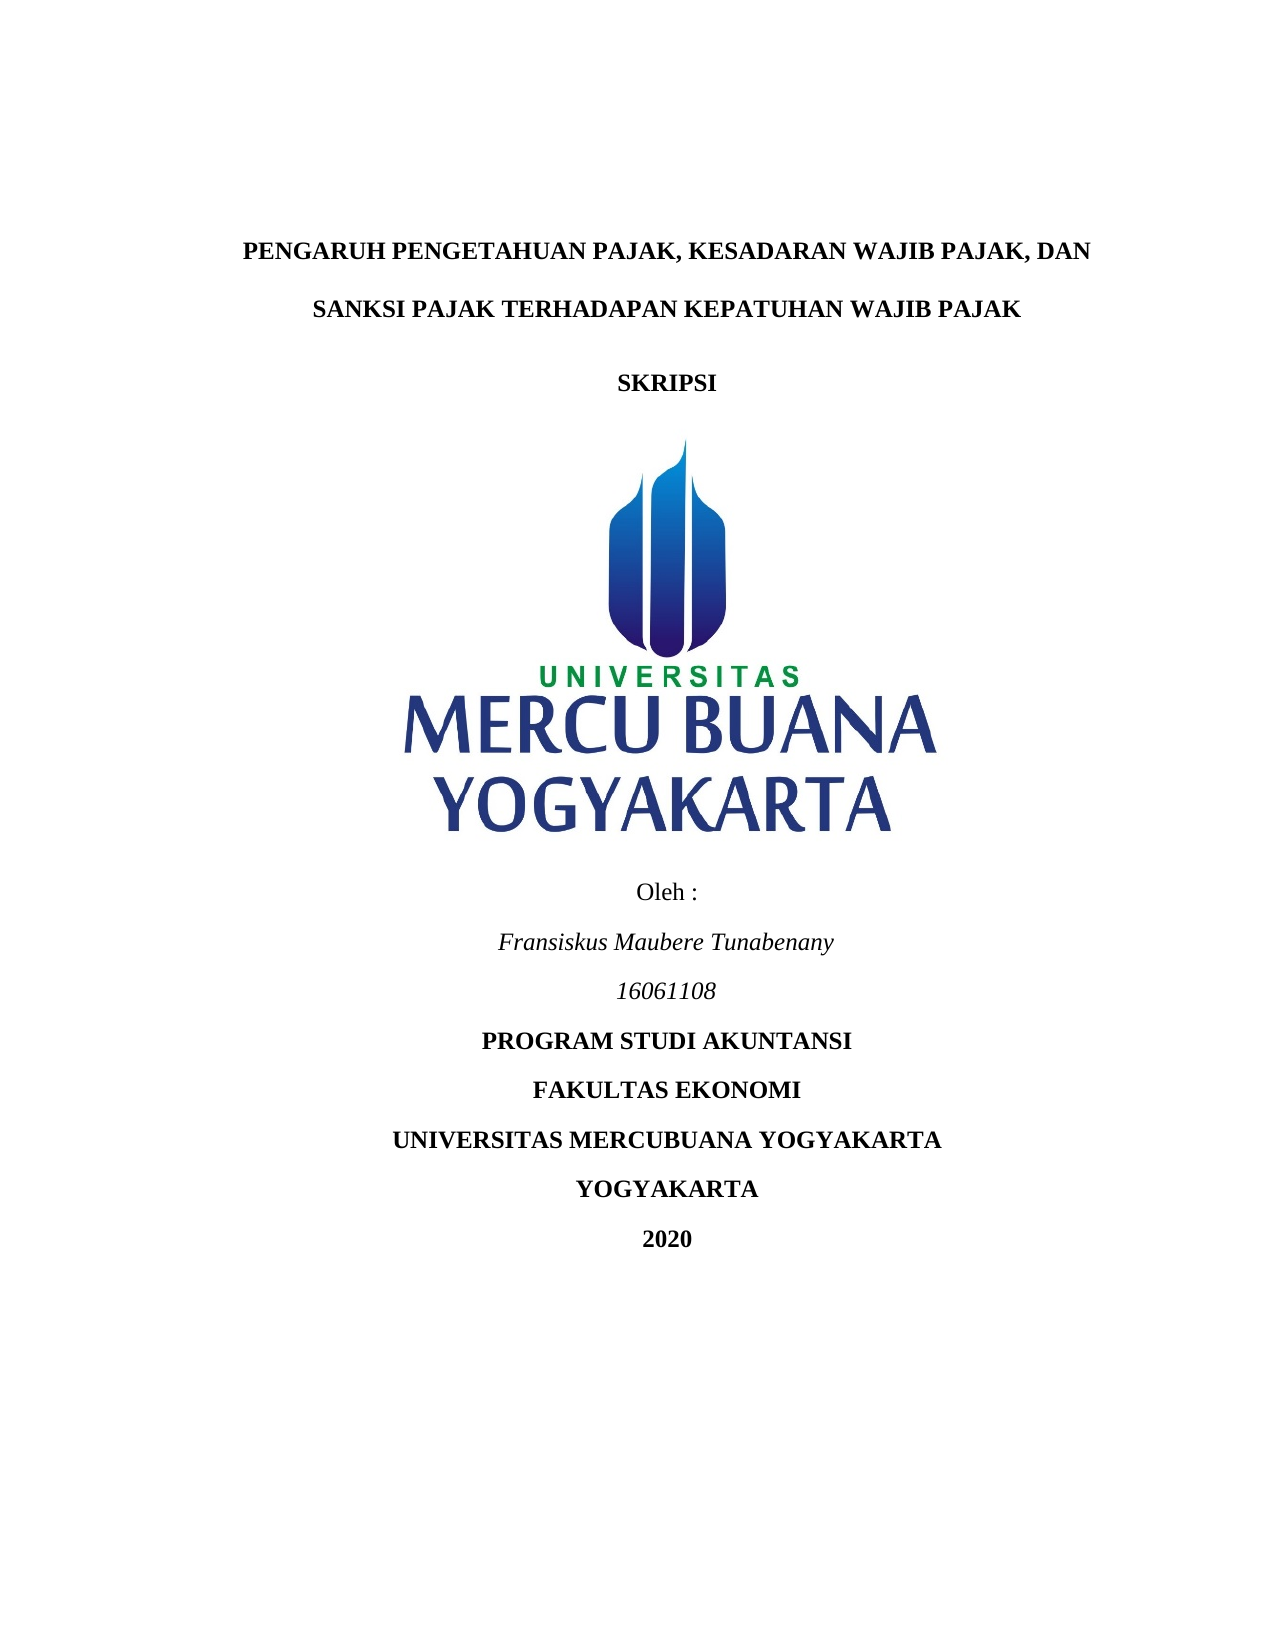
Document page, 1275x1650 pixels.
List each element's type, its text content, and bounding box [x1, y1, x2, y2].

picture [383, 413, 951, 857]
text PROGRAM STUDI AKUNTANSI [236, 1026, 1098, 1054]
text 16061108 [236, 976, 1098, 1005]
text PENGARUH PENGETAHUAN PAJAK, KESADARAN WAJIB PAJAK, DAN SANKSI PAJAK TERHADAPAN KEPATUHAN WAJIB PAJAK [236, 236, 1098, 322]
text Fransiskus Maubere Tunabenany [236, 927, 1098, 955]
text FAKULTAS EKONOMI [236, 1075, 1098, 1104]
text 2020 [236, 1224, 1098, 1253]
text UNIVERSITAS MERCUBUANA YOGYAKARTA [236, 1125, 1098, 1154]
text SKRIPSI [236, 368, 1098, 397]
text YOGYAKARTA [236, 1174, 1098, 1203]
text Oleh : [236, 877, 1098, 906]
